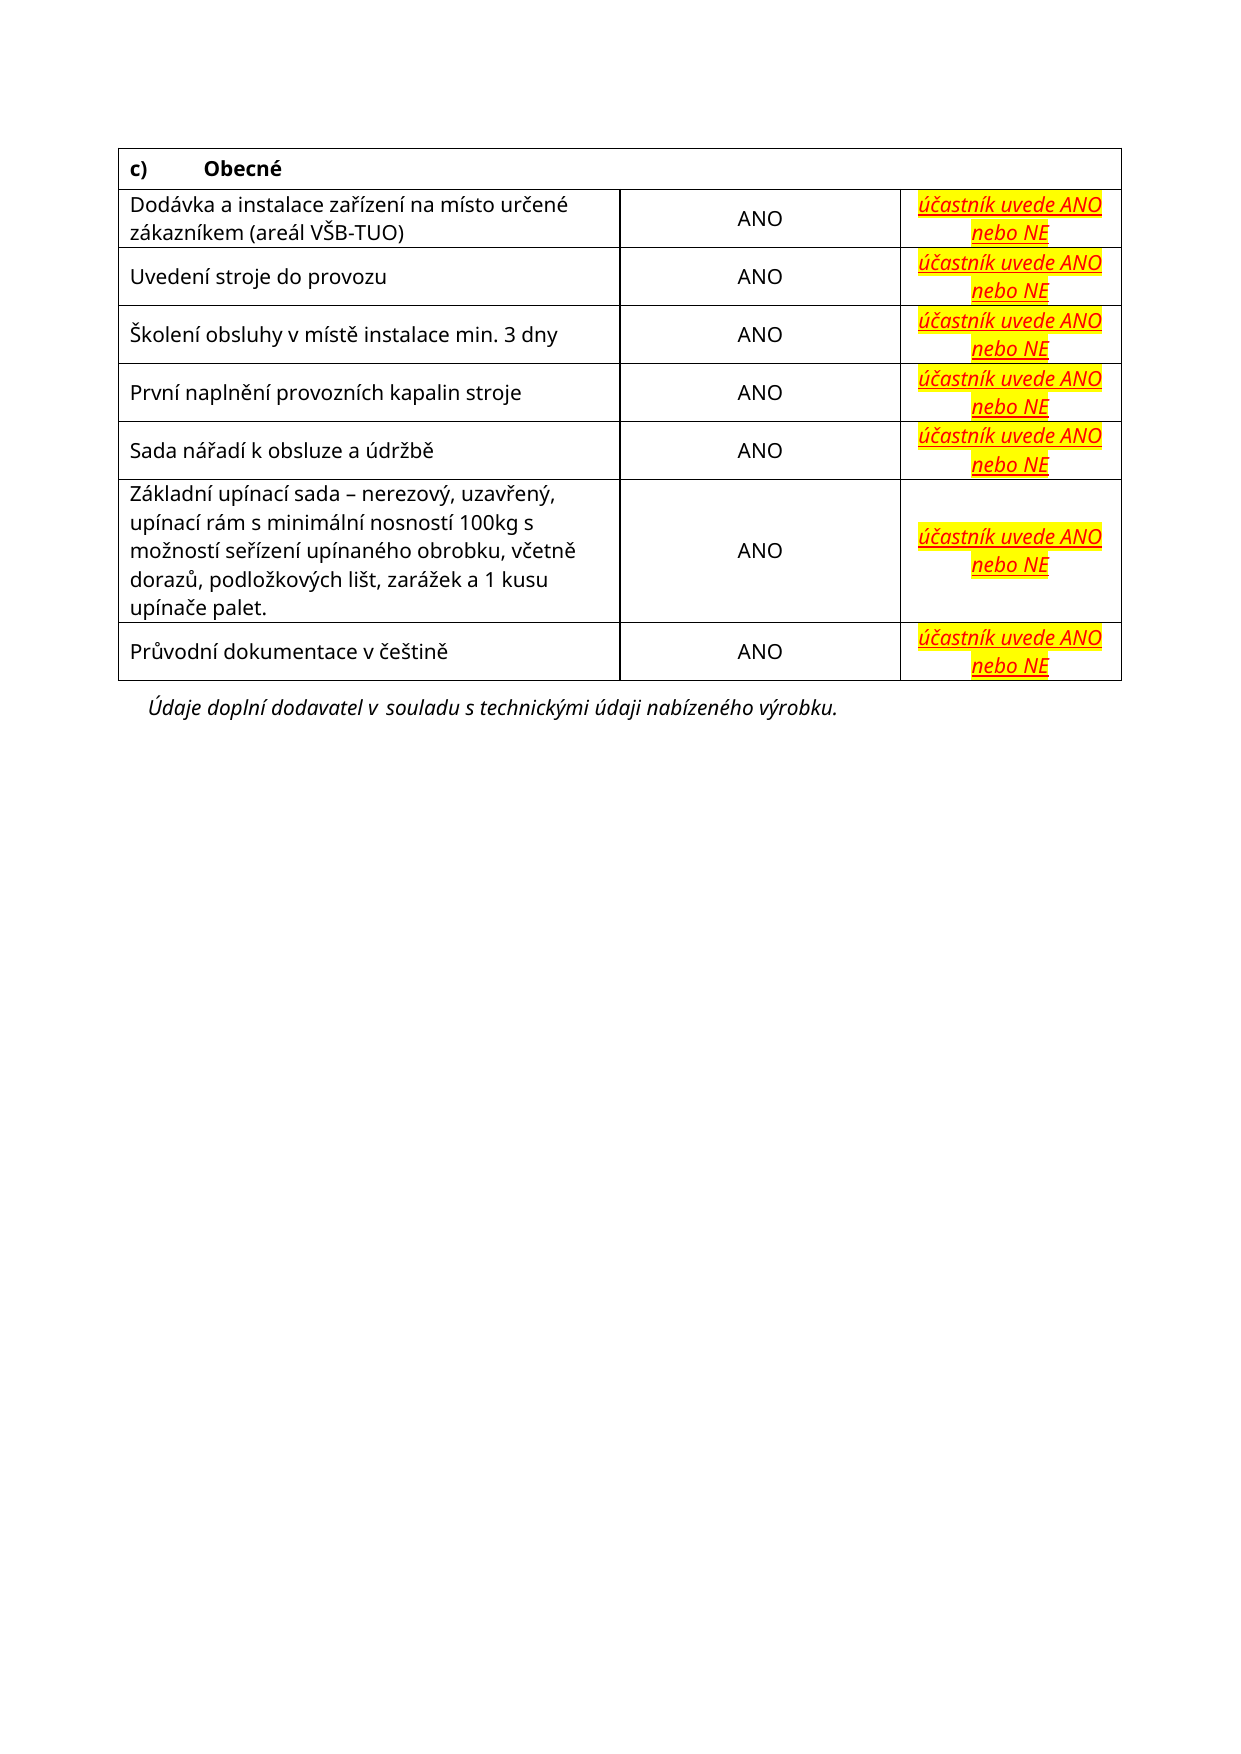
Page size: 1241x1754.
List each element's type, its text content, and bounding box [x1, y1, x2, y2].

text Údaje doplní dodavatel v souladu s technickými údaji nabízeného výrobku. [148, 693, 1093, 722]
table_cell ANO [621, 623, 900, 680]
table_cell účastník uvede ANO nebo NE [901, 306, 971, 363]
table_cell ANO [621, 480, 900, 622]
table_cell ANO [621, 422, 900, 478]
table_cell ANO [621, 306, 900, 363]
table_cell ANO [621, 248, 900, 305]
table_cell účastník uvede ANO nebo NE [1048, 306, 1121, 363]
table_cell První naplnění provozních kapalin stroje [119, 364, 619, 421]
table_cell Školení obsluhy v místě instalace min. 3 dny [119, 306, 619, 363]
table_cell c) Obecné [119, 149, 1121, 189]
table_cell Sada nářadí k obsluze a údržbě [119, 422, 619, 478]
table_cell účastník uvede ANO nebo NE [901, 364, 971, 421]
table_cell účastník uvede ANO nebo NE [901, 422, 971, 478]
table_cell ANO [621, 190, 900, 247]
table_cell ANO [621, 364, 900, 421]
table_cell Dodávka a instalace zařízení na místo určené zákazníkem (areál VŠB-TUO) [119, 190, 619, 247]
table_cell Základní upínací sada – nerezový, uzavřený, upínací rám s minimální nosností 100kg s možností seřízení upínaného obrobku, včetně dorazů, podložkových lišt, zarážek a 1 kusu upínače palet. [119, 480, 619, 622]
table_cell účastník uvede ANO nebo NE [1048, 623, 1121, 680]
table_cell účastník uvede ANO nebo NE [901, 190, 1121, 247]
table_cell účastník uvede ANO nebo NE [901, 248, 971, 305]
table_cell Průvodní dokumentace v češtině [119, 623, 619, 680]
table_cell účastník uvede ANO nebo NE [901, 623, 971, 680]
table_cell účastník uvede ANO nebo NE [1048, 248, 1121, 305]
table_cell Uvedení stroje do provozu [119, 248, 619, 305]
table_cell účastník uvede ANO nebo NE [1048, 364, 1121, 421]
table_cell účastník uvede ANO nebo NE [1048, 422, 1121, 478]
table_cell účastník uvede ANO nebo NE [901, 480, 1121, 622]
